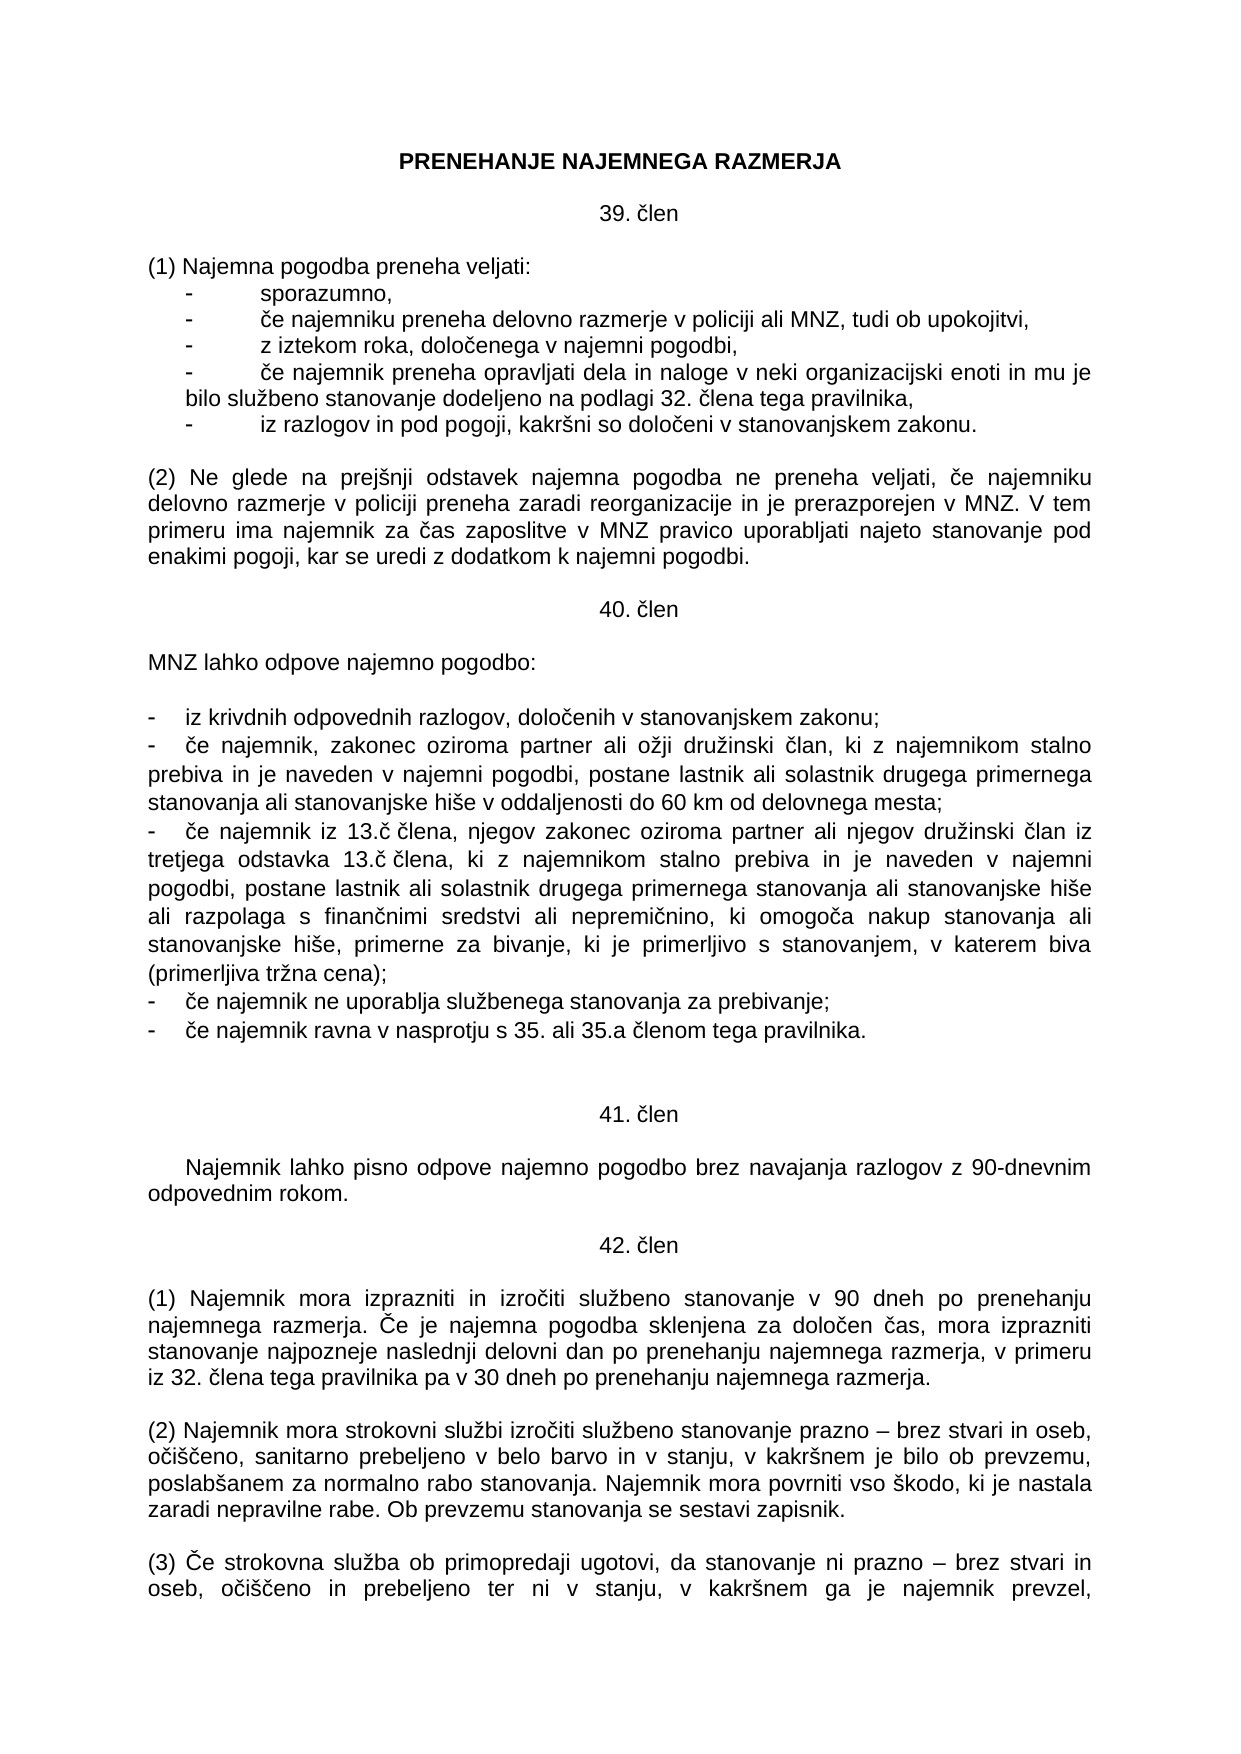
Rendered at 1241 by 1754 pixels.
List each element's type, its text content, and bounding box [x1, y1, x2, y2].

text (2) Ne glede na prejšnji odstavek najemna pogodba ne preneha veljati, če najemniku delovno razmerje v policiji preneha zaradi reorganizacije in je prerazporejen v MNZ. V tem primeru ima najemnik za čas zaposlitve v MNZ pravico uporabljati najeto stanovanje pod enakimi pogoji, kar se uredi z dodatkom k najemni pogodbi. [148, 464, 1092, 569]
text (1) Najemnik mora izprazniti in izročiti službeno stanovanje v 90 dneh po prenehanju najemnega razmerja. Če je najemna pogodba sklenjena za določen čas, mora izprazniti stanovanje najpozneje naslednji delovni dan po prenehanju najemnega razmerja, v primeru iz 32. člena tega pravilnika pa v 30 dneh po prenehanju najemnega razmerja. [148, 1285, 1092, 1391]
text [148, 1549, 1092, 1601]
list člen [185, 200, 1092, 227]
list iz krivdnih odpovednih razlogov, določenih v stanovanjskem zakonu; [148, 704, 1092, 730]
list če najemniku preneha delovno razmerje v policiji ali MNZ, tudi ob upokojitvi, [185, 306, 1092, 332]
list če najemnik preneha opravljati dela in naloge v neki organizacijski enoti in mu je bilo službeno stanovanje dodeljeno na podlagi 32. člena tega pravilnika, [185, 358, 1092, 411]
list če najemnik iz 13.č člena, njegov zakonec oziroma partner ali njegov družinski član iz tretjega odstavka 13.č člena, ki z najemnikom stalno prebiva in je naveden v najemni pogodbi, postane lastnik ali solastnik drugega primernega stanovanja ali stanovanjske hiše ali razpolaga s finančnimi sredstvi ali nepremičnino, ki omogoča nakup stanovanja ali stanovanjske hiše, primerne za bivanje, ki je primerljivo s stanovanjem, v katerem biva (primerljiva tržna cena); [148, 818, 1092, 986]
list člen [185, 1101, 1092, 1127]
text MNZ lahko odpove najemno pogodbo: [148, 648, 1092, 675]
list iz razlogov in pod pogoji, kakršni so določeni v stanovanjskem zakonu. [185, 411, 1092, 438]
text (2) Najemnik mora strokovni službi izročiti službeno stanovanje prazno – brez stvari in oseb, očiščeno, sanitarno prebeljeno v belo barvo in v stanju, v kakršnem je bilo ob prevzemu, poslabšanem za normalno rabo stanovanja. Najemnik mora povrniti vso škodo, ki je nastala zaradi nepravilne rabe. Ob prevzemu stanovanja se sestavi zapisnik. [148, 1417, 1092, 1522]
list če najemnik ravna v nasprotju s 35. ali 35.a členom tega pravilnika. [148, 1017, 1092, 1043]
list sporazumno, [185, 279, 1092, 306]
list člen [185, 596, 1092, 622]
list če najemnik, zakonec oziroma partner ali ožji družinski član, ki z najemnikom stalno prebiva in je naveden v najemni pogodbi, postane lastnik ali solastnik drugega primernega stanovanja ali stanovanjske hiše v oddaljenosti do 60 km od delovnega mesta; [148, 732, 1092, 816]
text (1) Najemna pogodba preneha veljati: [148, 253, 1092, 279]
subtitle PRENEHANJE NAJEMNEGA RAZMERJA [148, 148, 1092, 174]
text Najemnik lahko pisno odpove najemno pogodbo brez navajanja razlogov z 90-dnevnim odpovednim rokom. [148, 1153, 1092, 1206]
list z iztekom roka, določenega v najemni pogodbi, [185, 332, 1092, 358]
list če najemnik ne uporablja službenega stanovanja za prebivanje; [148, 988, 1092, 1015]
list člen [185, 1232, 1092, 1259]
